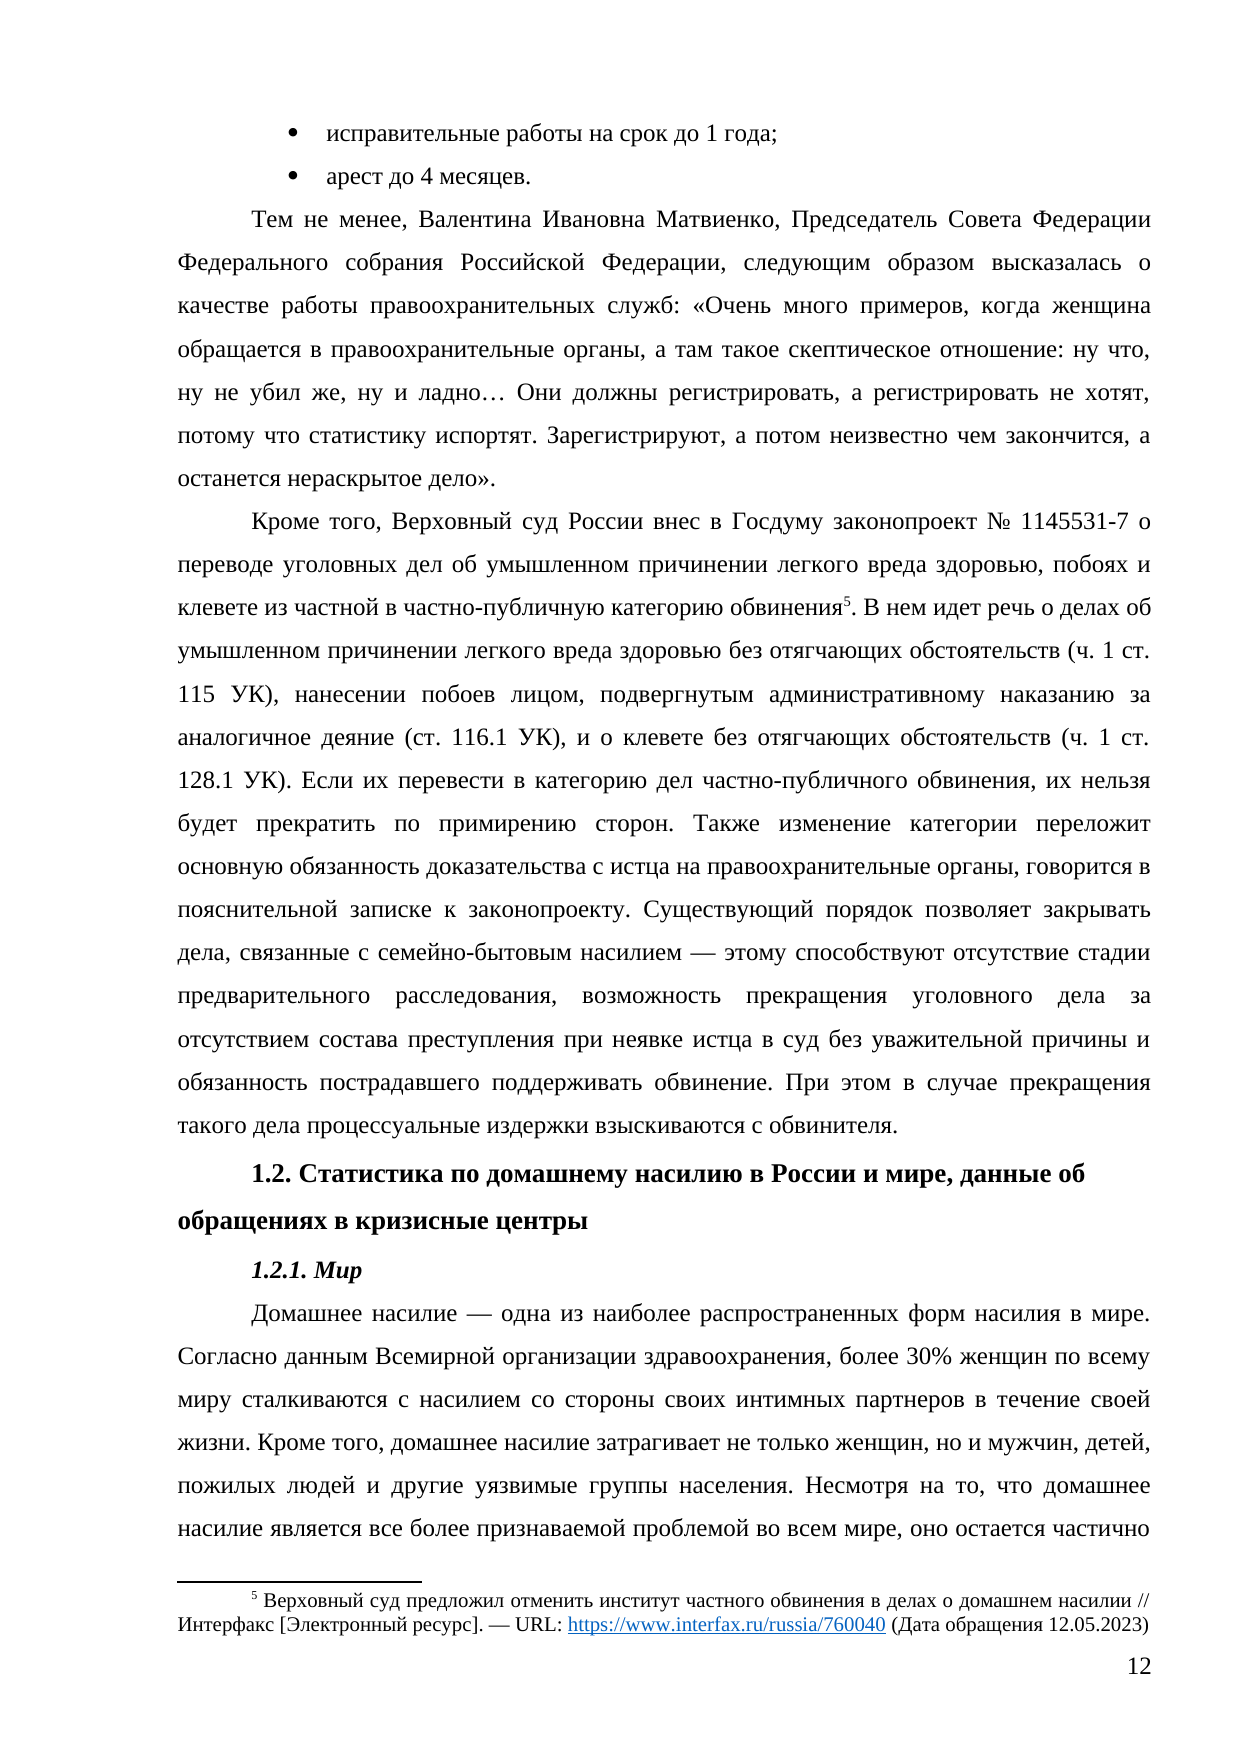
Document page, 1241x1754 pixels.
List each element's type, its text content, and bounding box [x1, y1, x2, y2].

list арест до 4 месяцев. [288, 161, 1152, 190]
text Тем не менее, Валентина Ивановна Матвиенко, Председатель Совета Федерации Федерального собрания Российской Федерации, следующим образом высказалась о качестве работы правоохранительных служб: «Очень много примеров, когда женщина обращается в правоохранительные органы, а там такое скептическое отношение: ну что, ну не убил же, ну и ладно… Они должны регистрировать, а регистрировать не хотят, потому что статистику испортят. Зарегистрируют, а потом неизвестно чем закончится, а останется нераскрытое дело». [177, 204, 1152, 492]
text Кроме того, Верховный суд России внес в Госдуму законопроект № 1145531-7 о переводе уголовных дел об умышленном причинении легкого вреда здоровью, побоях и клевете из частной в частно-публичную категорию обвинения. В нем идет речь о делах об умышленном причинении легкого вреда здоровью без отягчающих обстоятельств (ч. 1 ст. 115 УК), нанесении побоев лицом, подвергнутым административному наказанию за аналогичное деяние (ст. 116.1 УК), и о клевете без отягчающих обстоятельств (ч. 1 ст. 128.1 УК). Если их перевести в категорию дел частно-публичного обвинения, их нельзя будет прекратить по примирению сторон. Также изменение категории переложит основную обязанность доказательства с истца на правоохранительные органы, говорится в пояснительной записке к законопроекту. Существующий порядок позволяет закрывать дела, связанные с семейно-бытовым насилием — этому способствуют отсутствие стадии предварительного расследования, возможность прекращения уголовного дела за отсутствием состава преступления при неявке истца в суд без уважительной причины и обязанность пострадавшего поддерживать обвинение. При этом в случае прекращения такого дела процессуальные издержки взыскиваются с обвинителя. [177, 506, 1152, 1139]
subtitle 1.2.1. Мир [177, 1255, 1152, 1283]
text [177, 1298, 1152, 1542]
subtitle 1.2. Статистика по домашнему насилию в России и мире, данные об обращениях в кризисные центры [177, 1157, 1152, 1235]
list исправительные работы на срок до 1 года; [288, 118, 1152, 147]
